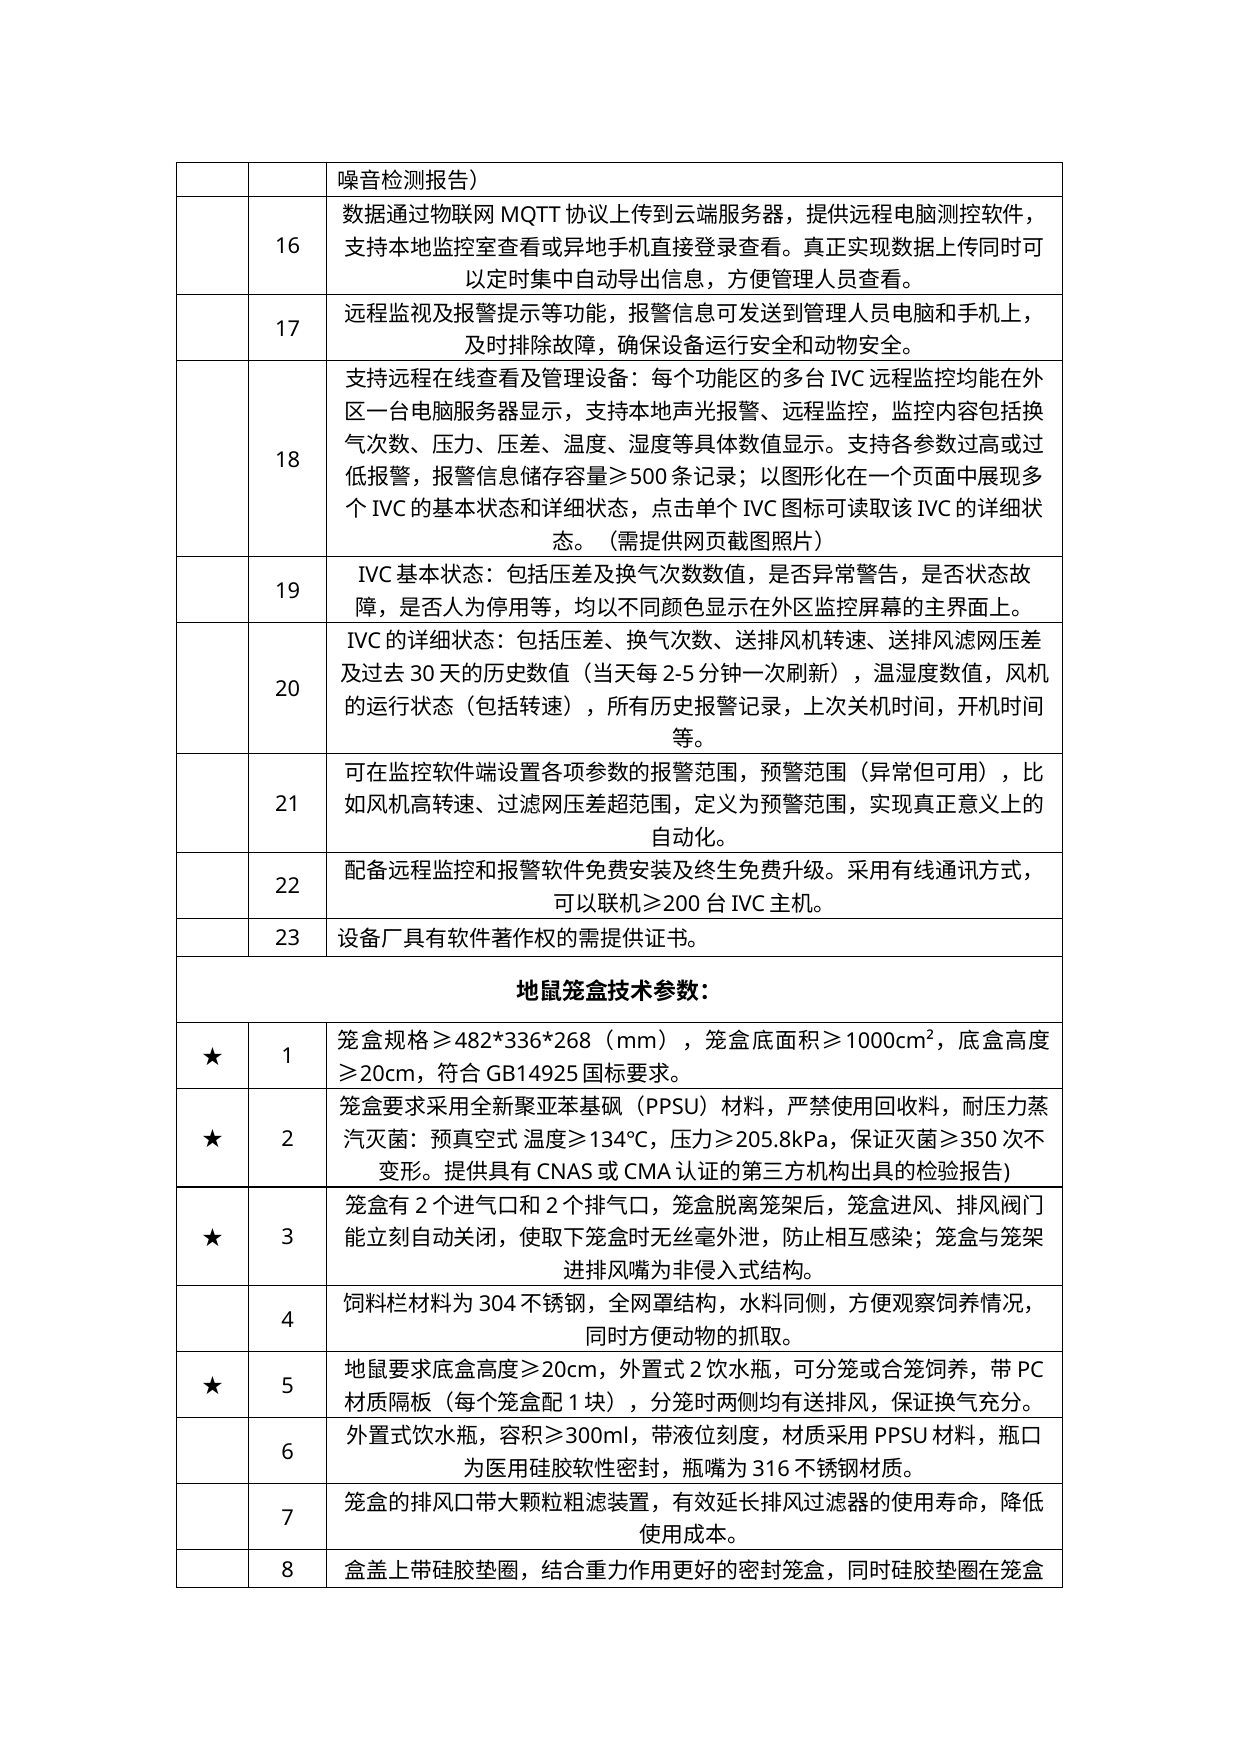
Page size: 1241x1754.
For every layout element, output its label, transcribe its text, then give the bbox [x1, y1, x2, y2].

table_cell 3 [249, 1188, 326, 1285]
table_cell 22 [249, 853, 326, 918]
table_cell ★ [177, 1188, 248, 1285]
table_cell 地鼠要求底盒高度≥20cm，外置式2饮水瓶，可分笼或合笼饲养，带PC材质隔板（每个笼盒配1块），分笼时两侧均有送排风，保证换气充分。 [327, 1352, 1062, 1417]
table_cell [177, 1484, 248, 1549]
table_cell [177, 361, 248, 556]
table_cell [177, 1286, 248, 1351]
table_cell 饲料栏材料为304不锈钢，全网罩结构，水料同侧，方便观察饲养情况，同时方便动物的抓取。 [327, 1286, 1062, 1351]
table_cell 5 [249, 1352, 326, 1417]
table_cell 笼盒的排风口带大颗粒粗滤装置，有效延长排风过滤器的使用寿命，降低使用成本。 [327, 1484, 1062, 1549]
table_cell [327, 163, 1062, 196]
table_cell 15 [249, 163, 326, 196]
table_cell 数据通过物联网MQTT协议上传到云端服务器，提供远程电脑测控软件，支持本地监控室查看或异地手机直接登录查看。真正实现数据上传同时可以定时集中自动导出信息，方便管理人员查看。 [327, 197, 1062, 294]
table_cell IVC的详细状态：包括压差、换气次数、送排风机转速、送排风滤网压差及过去30天的历史数值（当天每2-5分钟一次刷新），温湿度数值，风机的运行状态（包括转速），所有历史报警记录，上次关机时间，开机时间等。 [327, 623, 1062, 753]
table_cell 设备厂具有软件著作权的需提供证书。 [327, 919, 1062, 956]
table_cell 外置式饮水瓶，容积≥300ml，带液位刻度，材质采用PPSU材料，瓶口为医用硅胶软性密封，瓶嘴为316不锈钢材质。 [327, 1418, 1062, 1483]
table_cell 17 [249, 295, 326, 360]
table_cell 23 [249, 919, 326, 956]
table_cell 8 [249, 1550, 326, 1587]
table_cell 笼盒规格≥482*336*268（mm），笼盒底面积≥1000cm²，底盒高度≥20cm，符合GB14925国标要求。 [327, 1023, 1062, 1088]
table_cell 18 [249, 361, 326, 556]
table_cell 19 [249, 557, 326, 622]
table_cell [177, 623, 248, 753]
table_cell [177, 197, 248, 294]
table_cell [177, 754, 248, 852]
table_cell [177, 853, 248, 918]
table_cell 4 [249, 1286, 326, 1351]
table_cell 16 [249, 197, 326, 294]
table_cell 20 [249, 623, 326, 753]
table_cell 配备远程监控和报警软件免费安装及终生免费升级。采用有线通讯方式，可以联机≥200台IVC主机。 [327, 853, 1062, 918]
table_cell 远程监视及报警提示等功能，报警信息可发送到管理人员电脑和手机上，及时排除故障，确保设备运行安全和动物安全。 [327, 295, 1062, 360]
table_cell [177, 1418, 248, 1483]
table_cell [177, 919, 248, 956]
table_cell ★ [177, 1023, 248, 1088]
table_cell 2 [249, 1089, 326, 1186]
table_cell 支持远程在线查看及管理设备：每个功能区的多台IVC远程监控均能在外区一台电脑服务器显示，支持本地声光报警、远程监控，监控内容包括换气次数、压力、压差、温度、湿度等具体数值显示。支持各参数过高或过低报警，报警信息储存容量≥500条记录；以图形化在一个页面中展现多个IVC的基本状态和详细状态，点击单个IVC图标可读取该IVC的详细状态。（需提供网页截图照片） [327, 361, 1062, 556]
table_cell 6 [249, 1418, 326, 1483]
table_cell [177, 1550, 248, 1587]
table_cell [177, 163, 248, 196]
table_cell 可在监控软件端设置各项参数的报警范围，预警范围（异常但可用），比如风机高转速、过滤网压差超范围，定义为预警范围，实现真正意义上的自动化。 [327, 754, 1062, 852]
table_cell 笼盒要求采用全新聚亚苯基砜（PPSU）材料，严禁使用回收料，耐压力蒸汽灭菌：预真空式 温度≥134℃，压力≥205.8kPa，保证灭菌≥350次不变形。提供具有CNAS或CMA认证的第三方机构出具的检验报告) [327, 1089, 1062, 1186]
table_cell 笼盒有2个进气口和2个排气口，笼盒脱离笼架后，笼盒进风、排风阀门能立刻自动关闭，使取下笼盒时无丝毫外泄，防止相互感染；笼盒与笼架进排风嘴为非侵入式结构。 [327, 1188, 1062, 1285]
table_cell ★ [177, 1089, 248, 1186]
table_cell 7 [249, 1484, 326, 1549]
table_cell [177, 557, 248, 622]
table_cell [327, 1550, 1062, 1587]
table_cell [177, 295, 248, 360]
table_cell ★ [177, 1352, 248, 1417]
table_cell IVC基本状态：包括压差及换气次数数值，是否异常警告，是否状态故障，是否人为停用等，均以不同颜色显示在外区监控屏幕的主界面上。 [327, 557, 1062, 622]
table_cell 21 [249, 754, 326, 852]
table_cell 地鼠笼盒技术参数： [177, 957, 1062, 1022]
table_cell 1 [249, 1023, 326, 1088]
